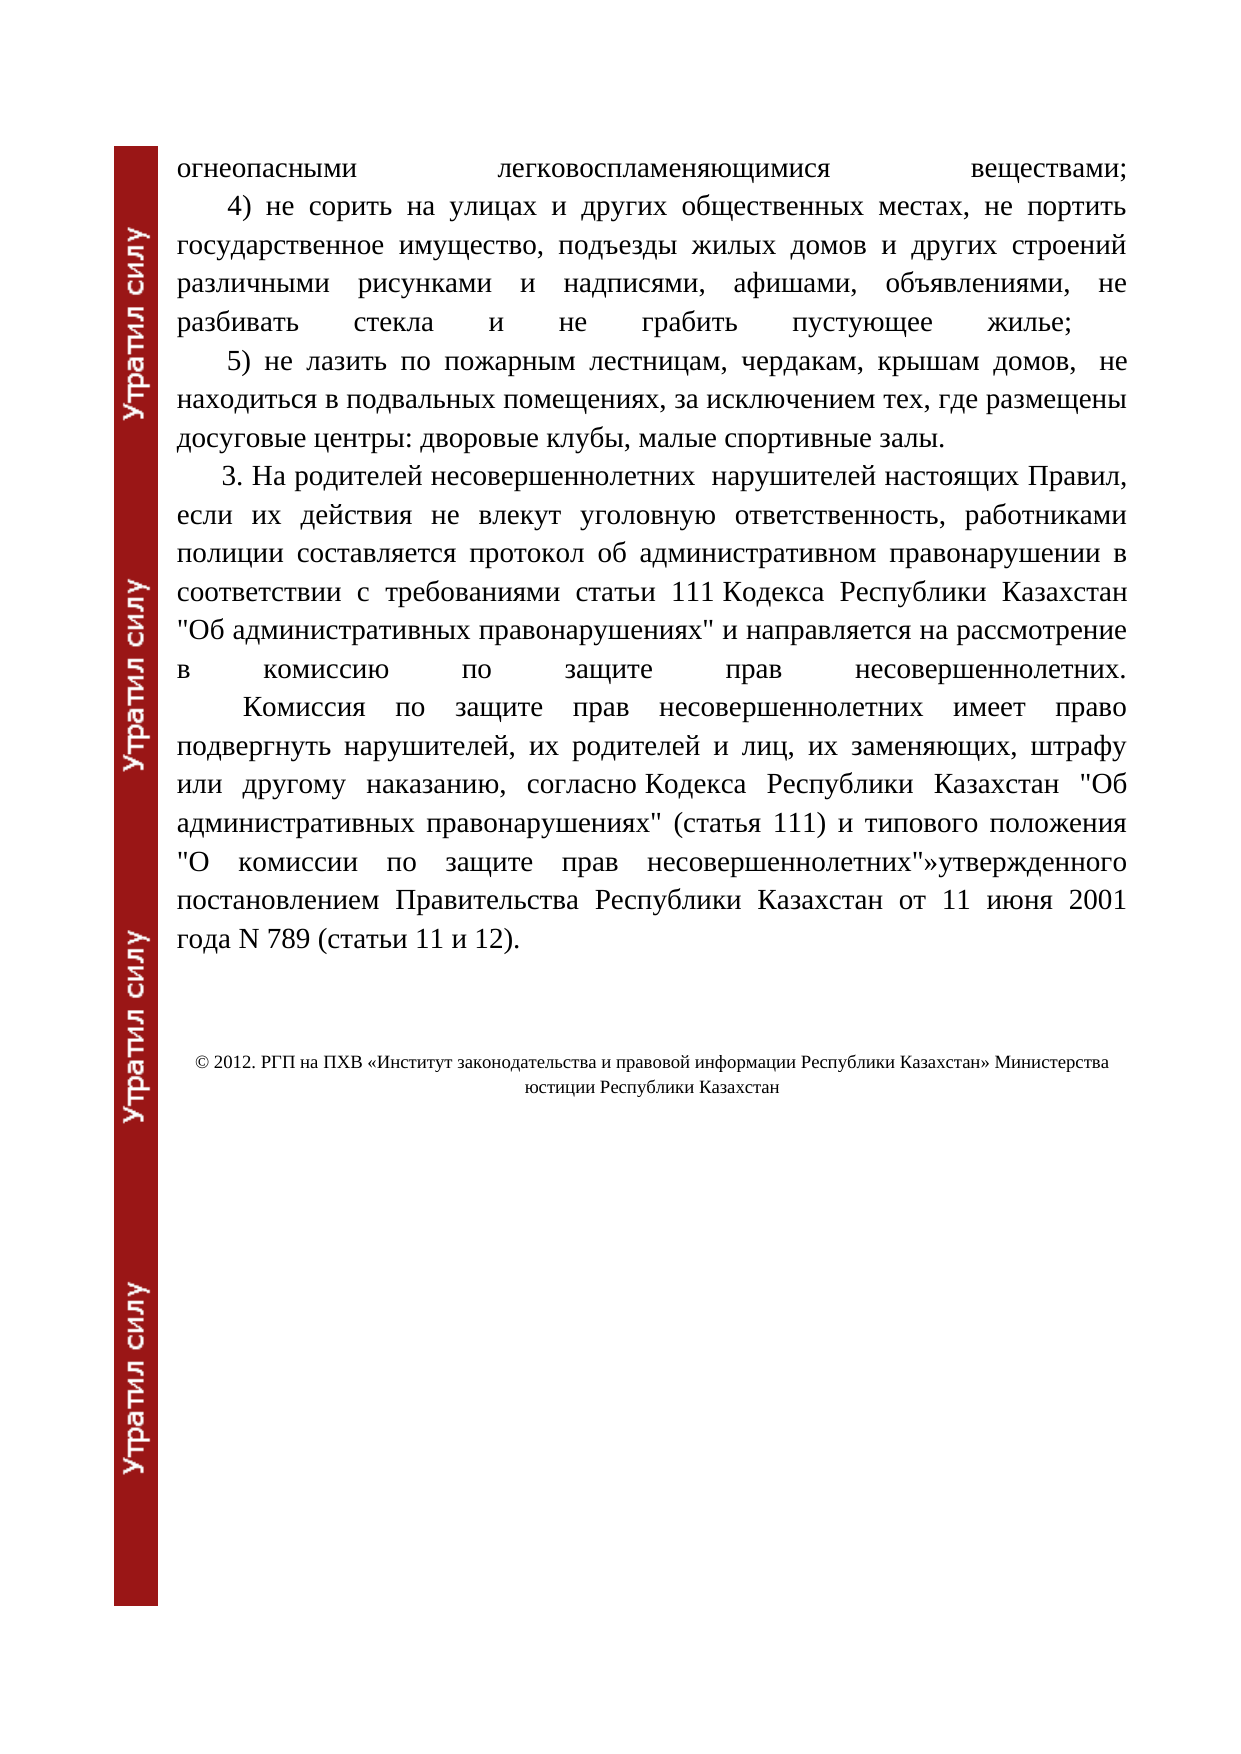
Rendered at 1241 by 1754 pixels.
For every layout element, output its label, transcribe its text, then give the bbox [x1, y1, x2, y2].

text 3. На родителей несовершеннолетних нарушителей настоящих Правил, если их действия не влекут уголовную ответственность, работниками полиции составляется протокол об административном правонарушении в соответствии с требованиями статьи 111 Кодекса Республики Казахстан "Об административных правонарушениях" и направляется на рассмотрение в комиссию по защите прав несовершеннолетних. Комиссия по защите прав несовершеннолетних имеет право подвергнуть нарушителей, их родителей и лиц, их заменяющих, штрафу или другому наказанию, согласно Кодекса Республики Казахстан "Об административных правонарушениях" (статья 111) и типового положения "О комиссии по защите прав несовершеннолетних"»утвержденного постановлением Правительства Республики Казахстан от 11 июня 2001 года N 789 (статьи 11 и 12). [112, 458, 1128, 954]
picture [114, 146, 158, 150]
text © 2012. РГП на ПХВ «Институт законодательства и правовой информации Республики Казахстан» Министерства юстиции Республики Казахстан [112, 1051, 1128, 1097]
picture [114, 954, 158, 1051]
picture [114, 1097, 158, 1606]
picture [114, 453, 158, 458]
